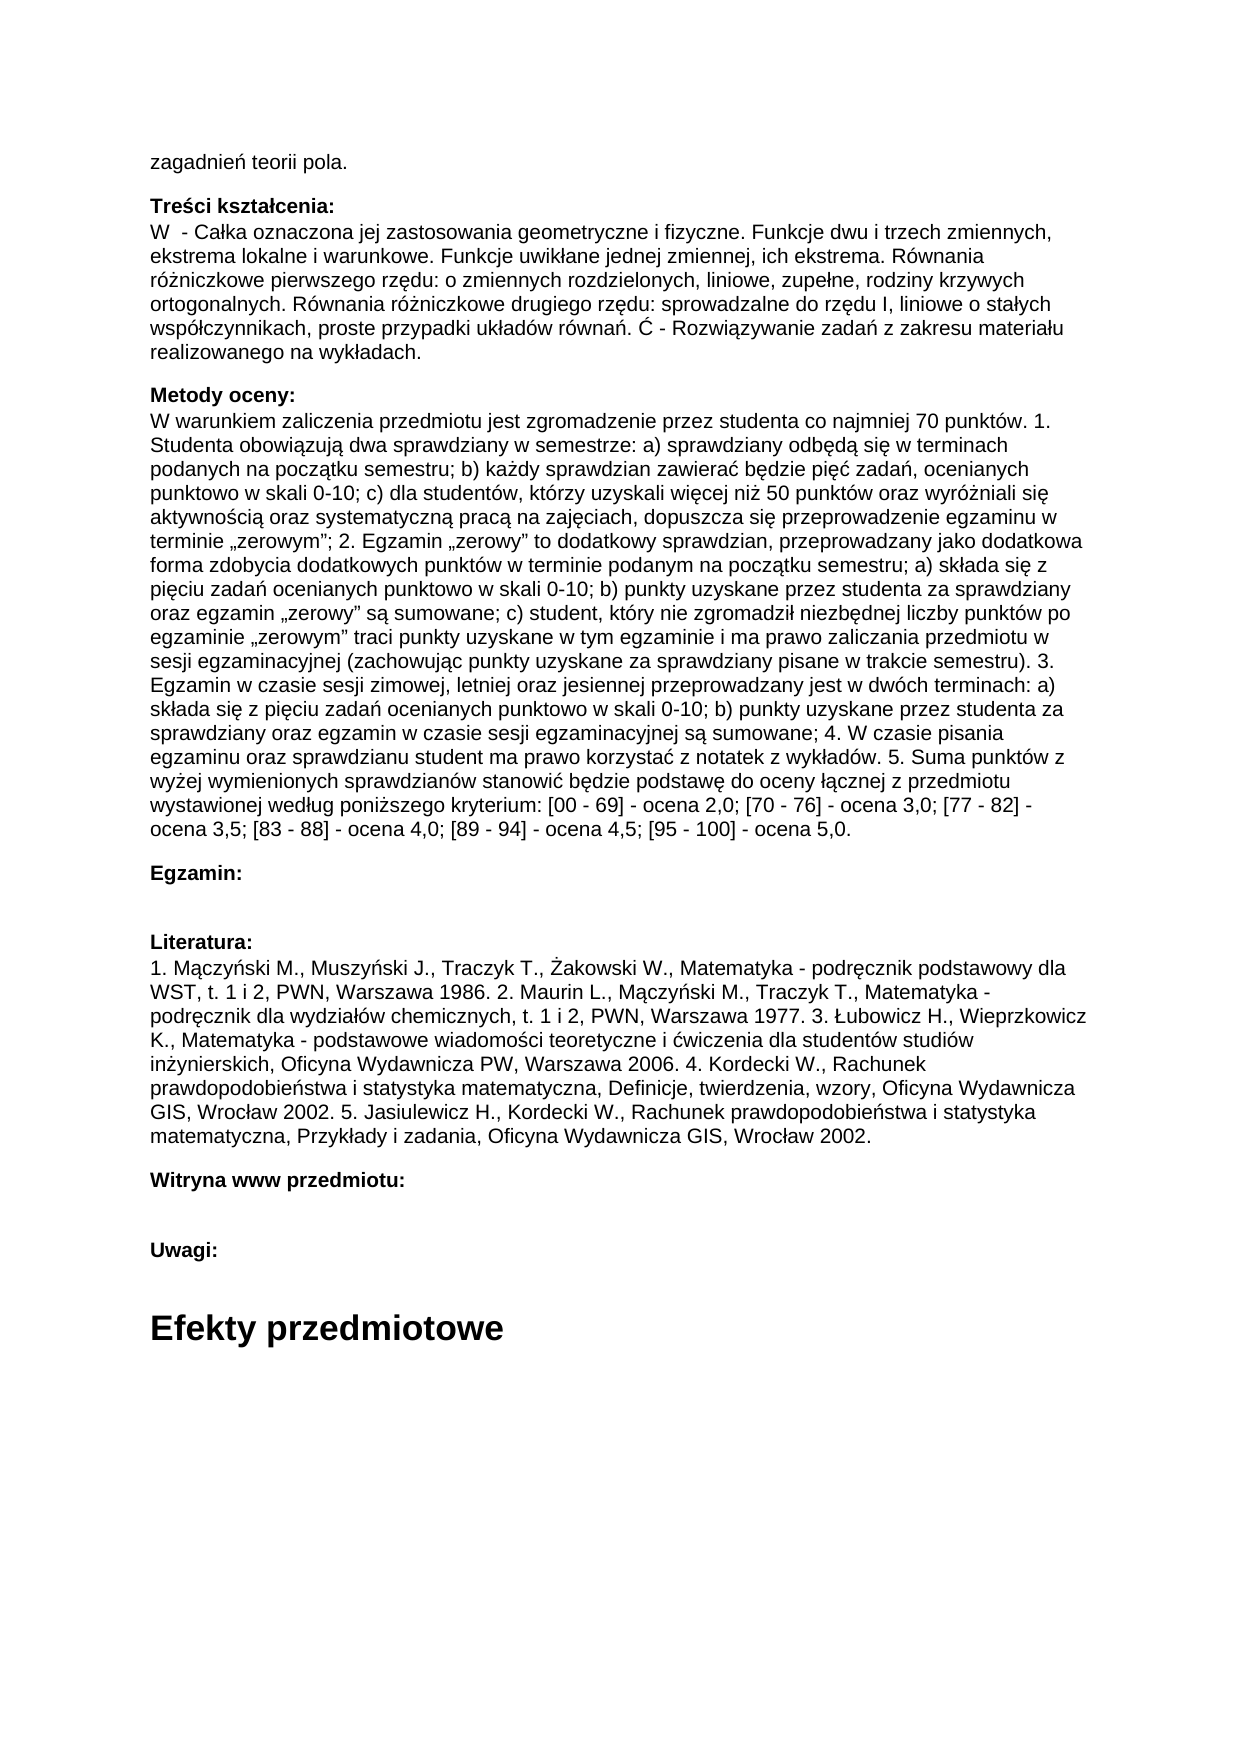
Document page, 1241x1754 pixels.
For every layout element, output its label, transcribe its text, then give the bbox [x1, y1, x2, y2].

text W warunkiem zaliczenia przedmiotu jest zgromadzenie przez studenta co najmniej 70 punktów. 1. Studenta obowiązują dwa sprawdziany w semestrze: a) sprawdziany odbędą się w terminach podanych na początku semestru; b) każdy sprawdzian zawierać będzie pięć zadań, ocenianych punktowo w skali 0-10; c) dla studentów, którzy uzyskali więcej niż 50 punktów oraz wyróżniali się aktywnością oraz systematyczną pracą na zajęciach, dopuszcza się przeprowadzenie egzaminu w terminie „zerowym”; 2. Egzamin „zerowy” to dodatkowy sprawdzian, przeprowadzany jako dodatkowa forma zdobycia dodatkowych punktów w terminie podanym na początku semestru; a) składa się z pięciu zadań ocenianych punktowo w skali 0-10; b) punkty uzyskane przez studenta za sprawdziany oraz egzamin „zerowy” są sumowane; c) student, który nie zgromadził niezbędnej liczby punktów po egzaminie „zerowym” traci punkty uzyskane w tym egzaminie i ma prawo zaliczania przedmiotu w sesji egzaminacyjnej (zachowując punkty uzyskane za sprawdziany pisane w trakcie semestru). 3. Egzamin w czasie sesji zimowej, letniej oraz jesiennej przeprowadzany jest w dwóch terminach: a) składa się z pięciu zadań ocenianych punktowo w skali 0-10; b) punkty uzyskane przez studenta za sprawdziany oraz egzamin w czasie sesji egzaminacyjnej są sumowane; 4. W czasie pisania egzaminu oraz sprawdzianu student ma prawo korzystać z notatek z wykładów. 5. Suma punktów z wyżej wymienionych sprawdzianów stanowić będzie podstawę do oceny łącznej z przedmiotu wystawionej według poniższego kryterium: [00 - 69] - ocena 2,0; [70 - 76] - ocena 3,0; [77 - 82] - ocena 3,5; [83 - 88] - ocena 4,0; [89 - 94] - ocena 4,5; [95 - 100] - ocena 5,0. [150, 409, 1090, 841]
text 1. Mączyński M., Muszyński J., Traczyk T., Żakowski W., Matematyka - podręcznik podstawowy dla WST, t. 1 i 2, PWN, Warszawa 1986. 2. Maurin L., Mączyński M., Traczyk T., Matematyka - podręcznik dla wydziałów chemicznych, t. 1 i 2, PWN, Warszawa 1977. 3. Łubowicz H., Wieprzkowicz K., Matematyka - podstawowe wiadomości teoretyczne i ćwiczenia dla studentów studiów inżynierskich, Oficyna Wydawnicza PW, Warszawa 2006. 4. Kordecki W., Rachunek prawdopodobieństwa i statystyka matematyczna, Definicje, twierdzenia, wzory, Oficyna Wydawnicza GIS, Wrocław 2002. 5. Jasiulewicz H., Kordecki W., Rachunek prawdopodobieństwa i statystyka matematyczna, Przykłady i zadania, Oficyna Wydawnicza GIS, Wrocław 2002. [150, 956, 1090, 1148]
text Uwagi: [150, 1237, 1090, 1261]
text Treści kształcenia: [150, 194, 1090, 218]
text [150, 150, 1090, 174]
text Literatura: [150, 930, 1090, 954]
text Metody oceny: [150, 383, 1090, 407]
text W - Całka oznaczona jej zastosowania geometryczne i fizyczne. Funkcje dwu i trzech zmiennych, ekstrema lokalne i warunkowe. Funkcje uwikłane jednej zmiennej, ich ekstrema. Równania różniczkowe pierwszego rzędu: o zmiennych rozdzielonych, liniowe, zupełne, rodziny krzywych ortogonalnych. Równania różniczkowe drugiego rzędu: sprowadzalne do rzędu I, liniowe o stałych współczynnikach, proste przypadki układów równań. Ć - Rozwiązywanie zadań z zakresu materiału realizowanego na wykładach. [150, 220, 1090, 363]
subtitle Efekty przedmiotowe [150, 1307, 1090, 1348]
text Egzamin: [150, 860, 1090, 884]
text Witryna www przedmiotu: [150, 1168, 1090, 1192]
